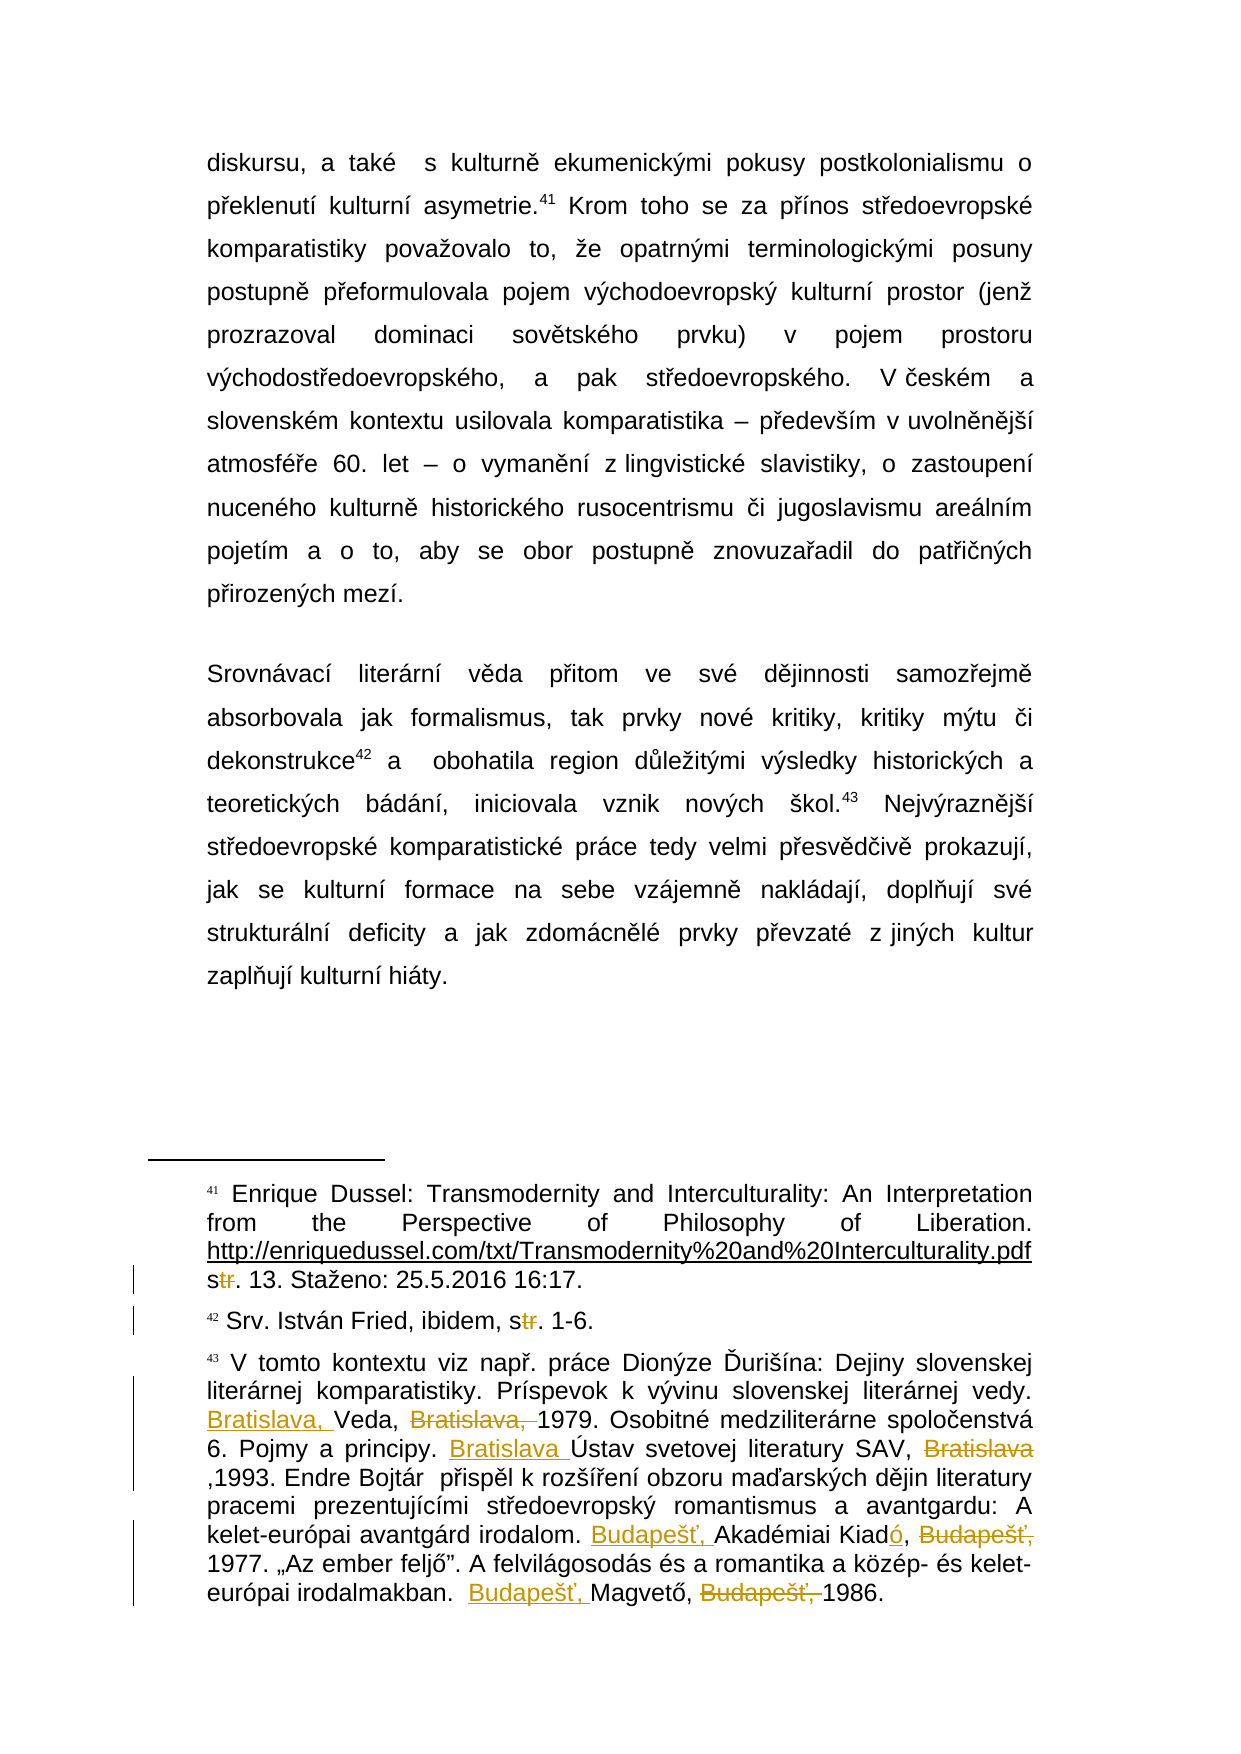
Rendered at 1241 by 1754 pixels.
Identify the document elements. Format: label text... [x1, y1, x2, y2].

text Komparatistická metoda je takřka stejně stará jako moderní literární věda. V důsledku toho máme v jejím rámci k dispozici podobné spektrum prostředků, jako v oblasti moderních literárněvědných studií. Přesto se zde nebudeme zabývat klasicistními, romantickými či pozitivistickými srovnávacími experimenty dlouhého 19. století ani studiemi, které v tomto žánru vznikly pod vlivem Geistesgeschichte – ačkoliv byly nesmírně populární a úspěšné. Místo toho nám bude východiskem spíše metodologie komparatistiky druhé poloviny 20. století a kritika, jaké byla podrobena na přelomu tisíciletí. Srovnávací literární studie druhé poloviny 20. století využily jazykovědné přístupy strukturalismu a obohatily výzkum středoevropských národních literatur o důležité závěry. Současně se však na konci tisíciletí středoevropští představitelé postmoderní a postkoloniální literární vědy právem tázali, zda původní záměry komparatistiky ve skutečnosti neztroskotaly. Podle Istvána Frieda „zasadil komparatistice první ránu (po Wellekově diagnóze) rozsáhlý »západní« ohlas ruských formalistů, a téměř současně s ním recepční teorie kostnické školy«.“ Gnisci na jedné straně nazývá současnou podobu srovnávací literární vědy vývozním artiklem typu coca-cola, na druhé straně v ní ovšem vidí také jeden z nástrojů dekolonizace. Uvědomíme-li si, jaká kritika se na srovnávací literární vědu snesla, můžeme se právem ptát, zda pro pojednání všech aspektů, jež dříve spadaly do oblasti komparatistického výzkumu a jež se v diskursu o středoevropské katolické literatuře snažíme vzít v potaz, neskýtají příhodnější interpretační rámec metody hermeneutiky, recepční estetiky, postmoderní transtextuality či postkoloniální kulturní kritiky. V této souvislosti musím zdůraznit, že středoevropská komparatistika od počátku přirozeně tíhla k rozšíření obzoru národních literárních věd, jež během 19. století doznaly značných omezení. Tato snaha byla většinou vlastní také těm, kdo se komparatistikou zabývali v desetiletích politických totalitarismů, a to i tehdy, kdy na českou a slovenskou srovnávací literární vědu občas padl stín podezření z politickoideologické determinace. V Maďarsku bylo krom toho přínosem komparatistiky to, že se snažila léčit trauma jazykové izolace. Areální literární vědu akceptovala od 60. let 20. století postupně i maďarská kulturní politika, a v nejednom ohledu se stala plodným podhoubím středoevropského bádání. Systémové pojetí literatury a kultury středoevropských národů vykazuje v mnoha směrech podobnost s názory, jaké ohledně malých jazyků a kultur převládají v postkoloniálním diskursu, a také s kulturně ekumenickými pokusy postkolonialismu o překlenutí kulturní asymetrie. Krom toho se za přínos středoevropské komparatistiky považovalo to, že opatrnými terminologickými posuny postupně přeformulovala pojem východoevropský kulturní prostor (jenž prozrazoval dominaci sovětského prvku) v pojem prostoru východostředoevropského, a pak středoevropského. V českém a slovenském kontextu usilovala komparatistika – především v uvolněnější atmosféře 60. let – o vymanění z lingvistické slavistiky, o zastoupení nuceného kulturně historického rusocentrismu či jugoslavismu areálním pojetím a o to, aby se obor postupně znovuzařadil do patřičných přirozených mezí. [207, 148, 1033, 608]
text Srovnávací literární věda přitom ve své dějinnosti samozřejmě absorbovala jak formalismus, tak prvky nové kritiky, kritiky mýtu či dekonstrukce a obohatila region důležitými výsledky historických a teoretických bádání, iniciovala vznik nových škol. Nejvýraznější středoevropské komparatistické práce tedy velmi přesvědčivě prokazují, jak se kulturní formace na sebe vzájemně nakládají, doplňují své strukturální deficity a jak zdomácnělé prvky převzaté z jiných kultur zaplňují kulturní hiáty. [207, 659, 1033, 990]
